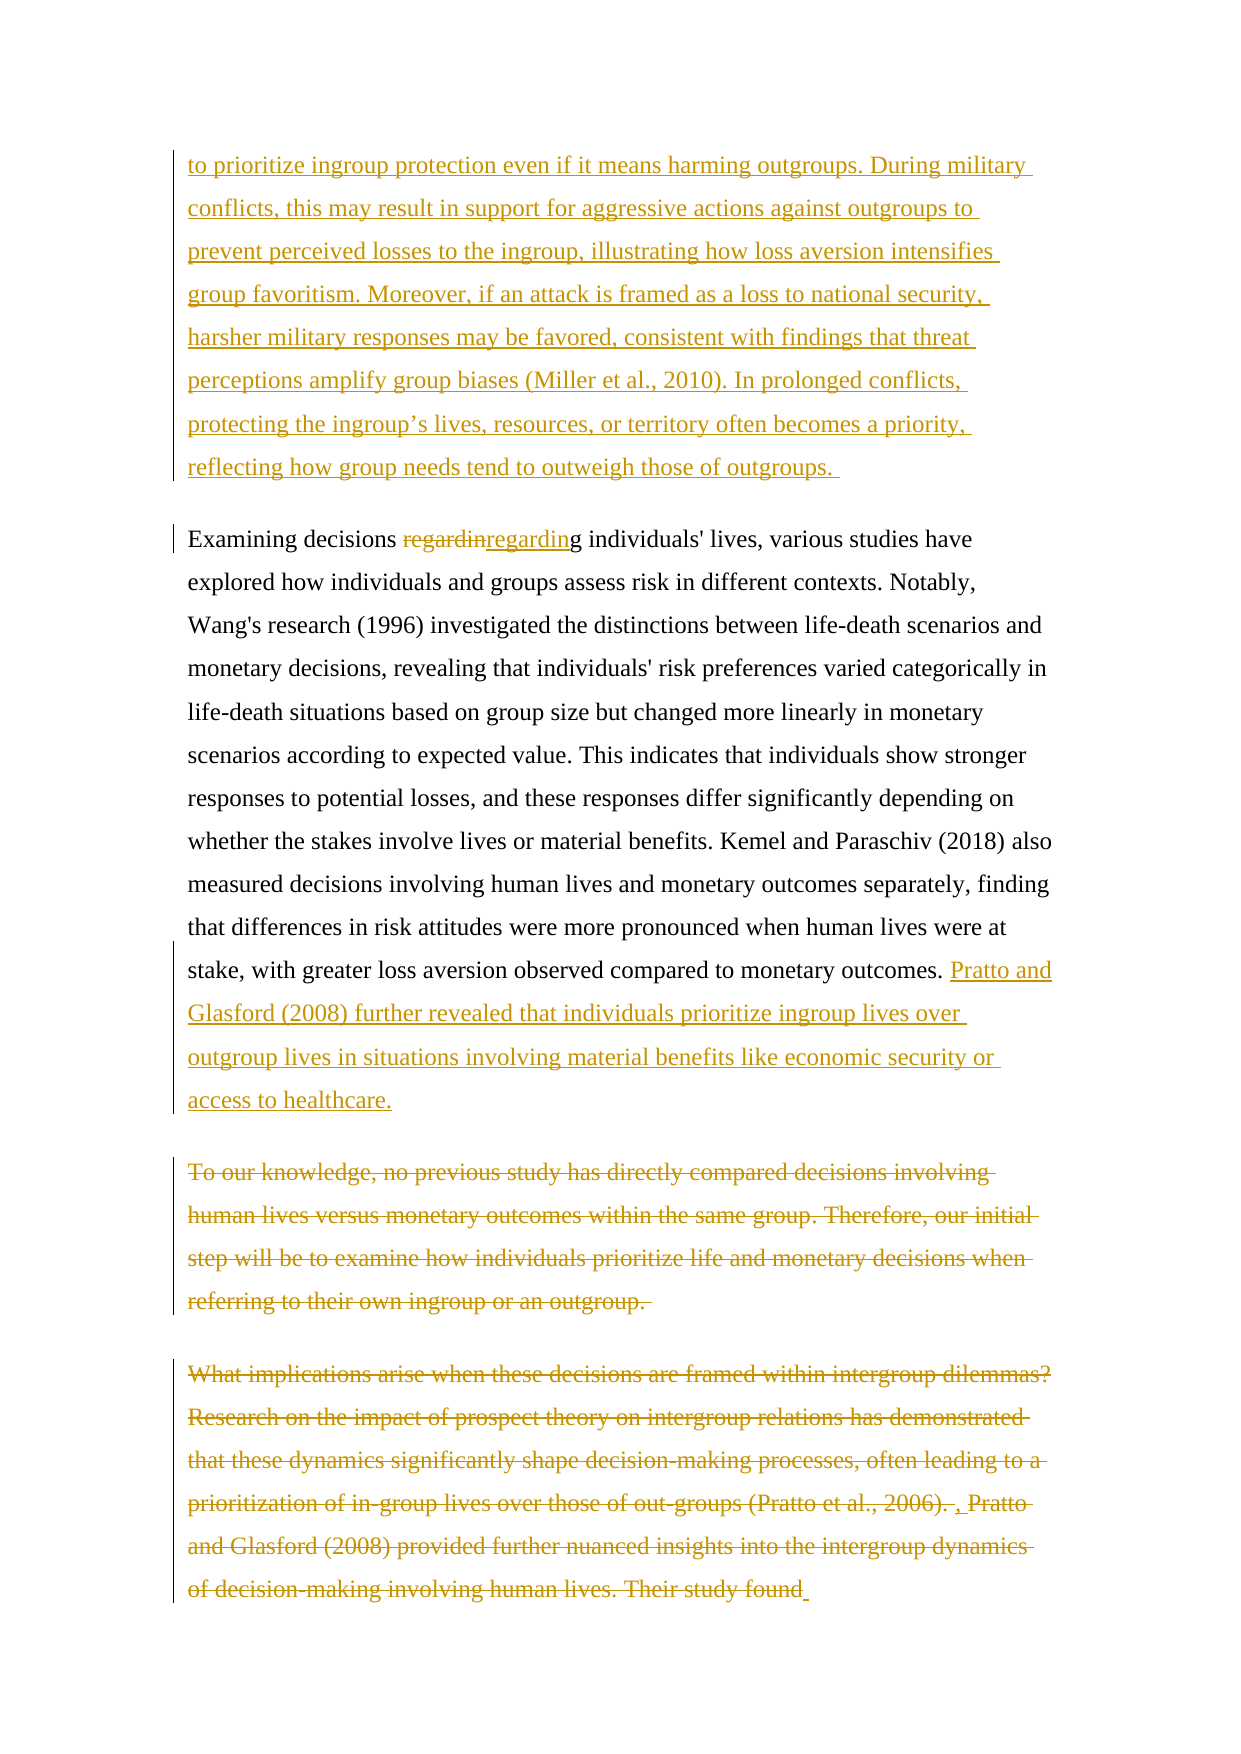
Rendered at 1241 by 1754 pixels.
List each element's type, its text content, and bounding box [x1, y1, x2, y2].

text Examining decisions g individuals' lives, various studies have explored how individuals and groups assess risk in different contexts. Notably, Wang's research (1996) investigated the distinctions between life-death scenarios and monetary decisions, revealing that individuals' risk preferences varied categorically in life-death situations based on group size but changed more linearly in monetary scenarios according to expected value. This indicates that individuals show stronger responses to potential losses, and these responses differ significantly depending on whether the stakes involve lives or material benefits. Kemel and Paraschiv (2018) also measured decisions involving human lives and monetary outcomes separately, finding that differences in risk attitudes were more pronounced when human lives were at stake, with greater loss aversion observed compared to monetary outcomes. [187, 524, 1053, 1113]
